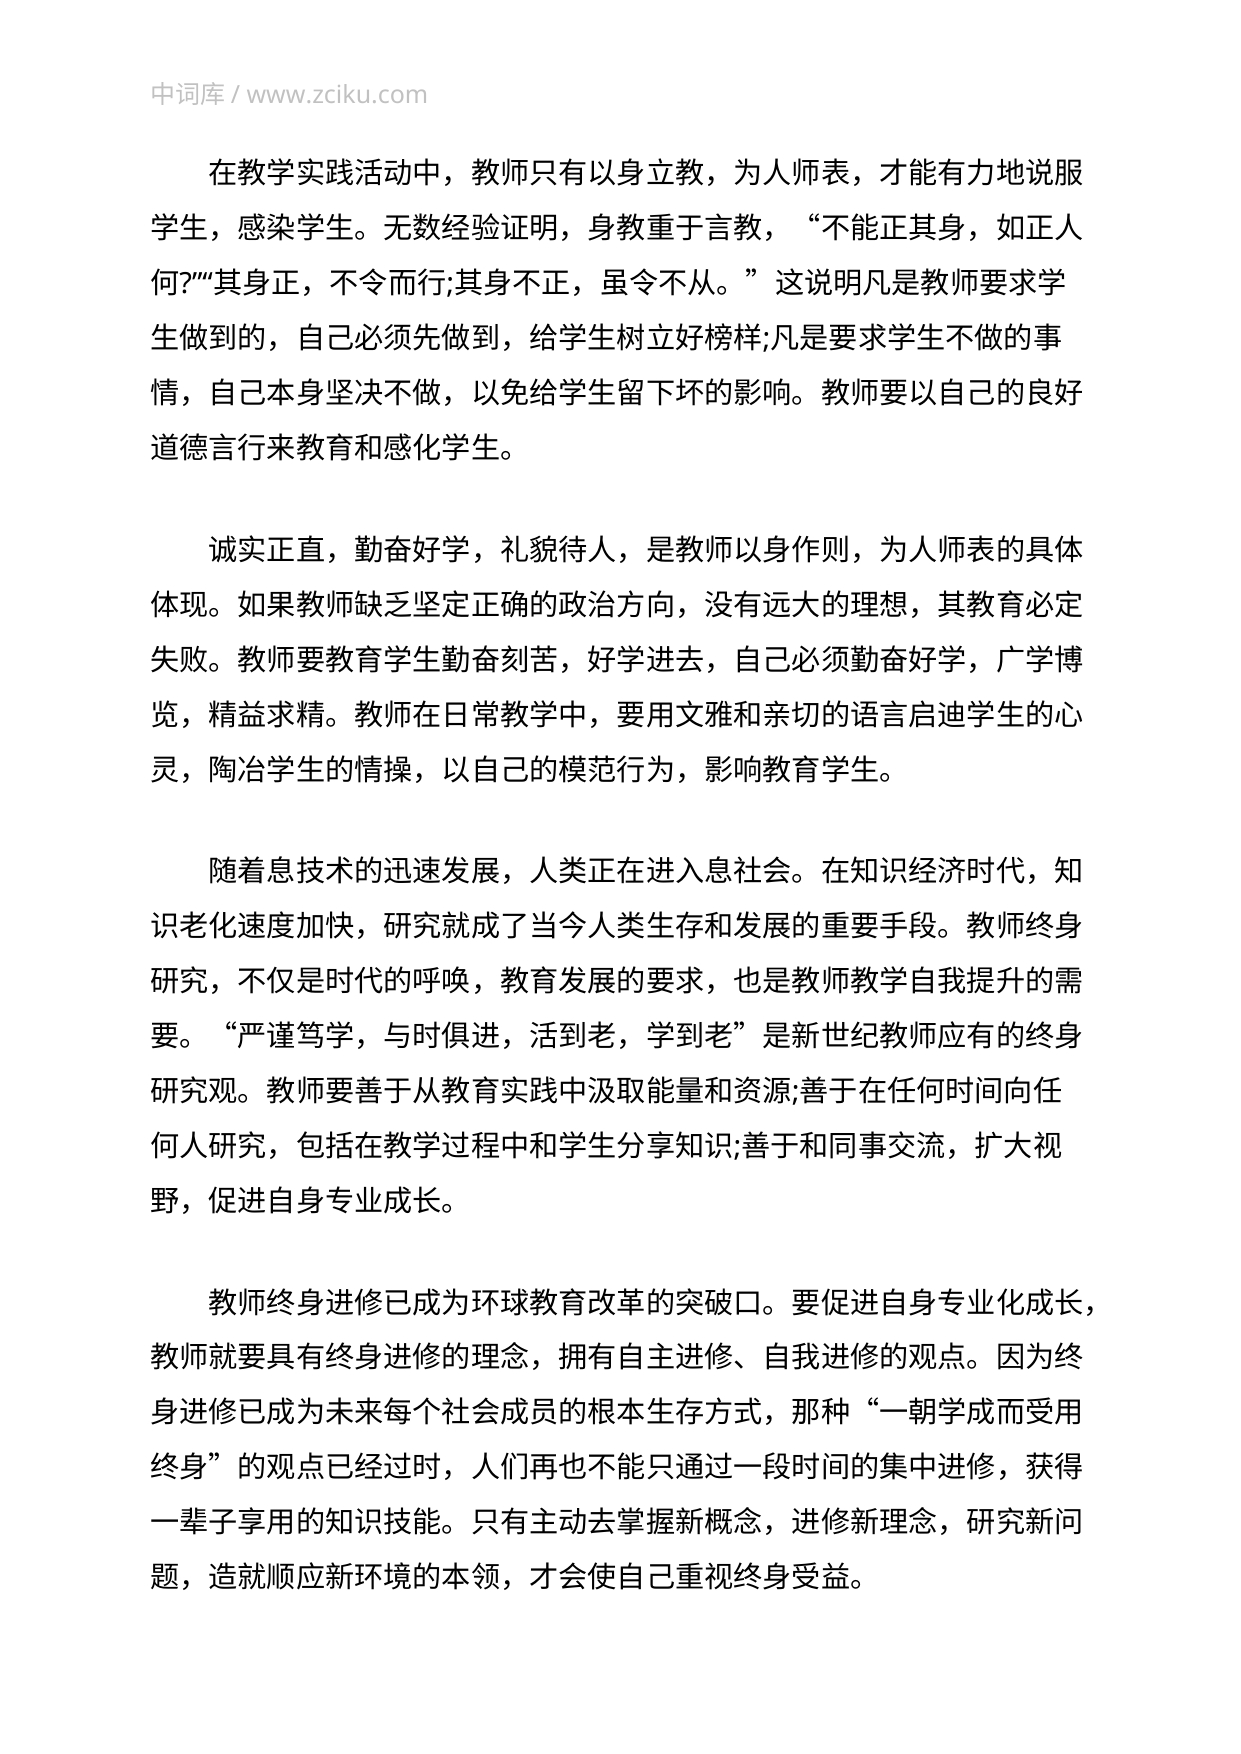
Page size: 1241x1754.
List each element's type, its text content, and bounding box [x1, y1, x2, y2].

text 随着息技术的迅速发展，人类正在进入息社会。在知识经济时代，知识老化速度加快，研究就成了当今人类生存和发展的重要手段。教师终身研究，不仅是时代的呼唤，教育发展的要求，也是教师教学自我提升的需要。“严谨笃学，与时俱进，活到老，学到老”是新世纪教师应有的终身研究观。教师要善于从教育实践中汲取能量和资源;善于在任何时间向任何人研究，包括在教学过程中和学生分享知识;善于和同事交流，扩大视野，促进自身专业成长。 [150, 848, 1090, 1220]
text 教师终身进修已成为环球教育改革的突破口。要促进自身专业化成长，教师就要具有终身进修的理念，拥有自主进修、自我进修的观点。因为终身进修已成为未来每个社会成员的根本生存方式，那种“一朝学成而受用终身”的观点已经过时，人们再也不能只通过一段时间的集中进修，获得一辈子享用的知识技能。只有主动去掌握新概念，进修新理念，研究新问题，造就顺应新环境的本领，才会使自己重视终身受益。 [150, 1279, 1090, 1596]
text 在教学实践活动中，教师只有以身立教，为人师表，才能有力地说服学生，感染学生。无数经验证明，身教重于言教，“不能正其身，如正人何?”“其身正，不令而行;其身不正，虽令不从。”这说明凡是教师要求学生做到的，自己必须先做到，给学生树立好榜样;凡是要求学生不做的事情，自己本身坚决不做，以免给学生留下坏的影响。教师要以自己的良好道德言行来教育和感化学生。 [150, 150, 1090, 467]
text 诚实正直，勤奋好学，礼貌待人，是教师以身作则，为人师表的具体体现。如果教师缺乏坚定正确的政治方向，没有远大的理想，其教育必定失败。教师要教育学生勤奋刻苦，好学进去，自己必须勤奋好学，广学博览，精益求精。教师在日常教学中，要用文雅和亲切的语言启迪学生的心灵，陶冶学生的情操，以自己的模范行为，影响教育学生。 [150, 526, 1090, 788]
